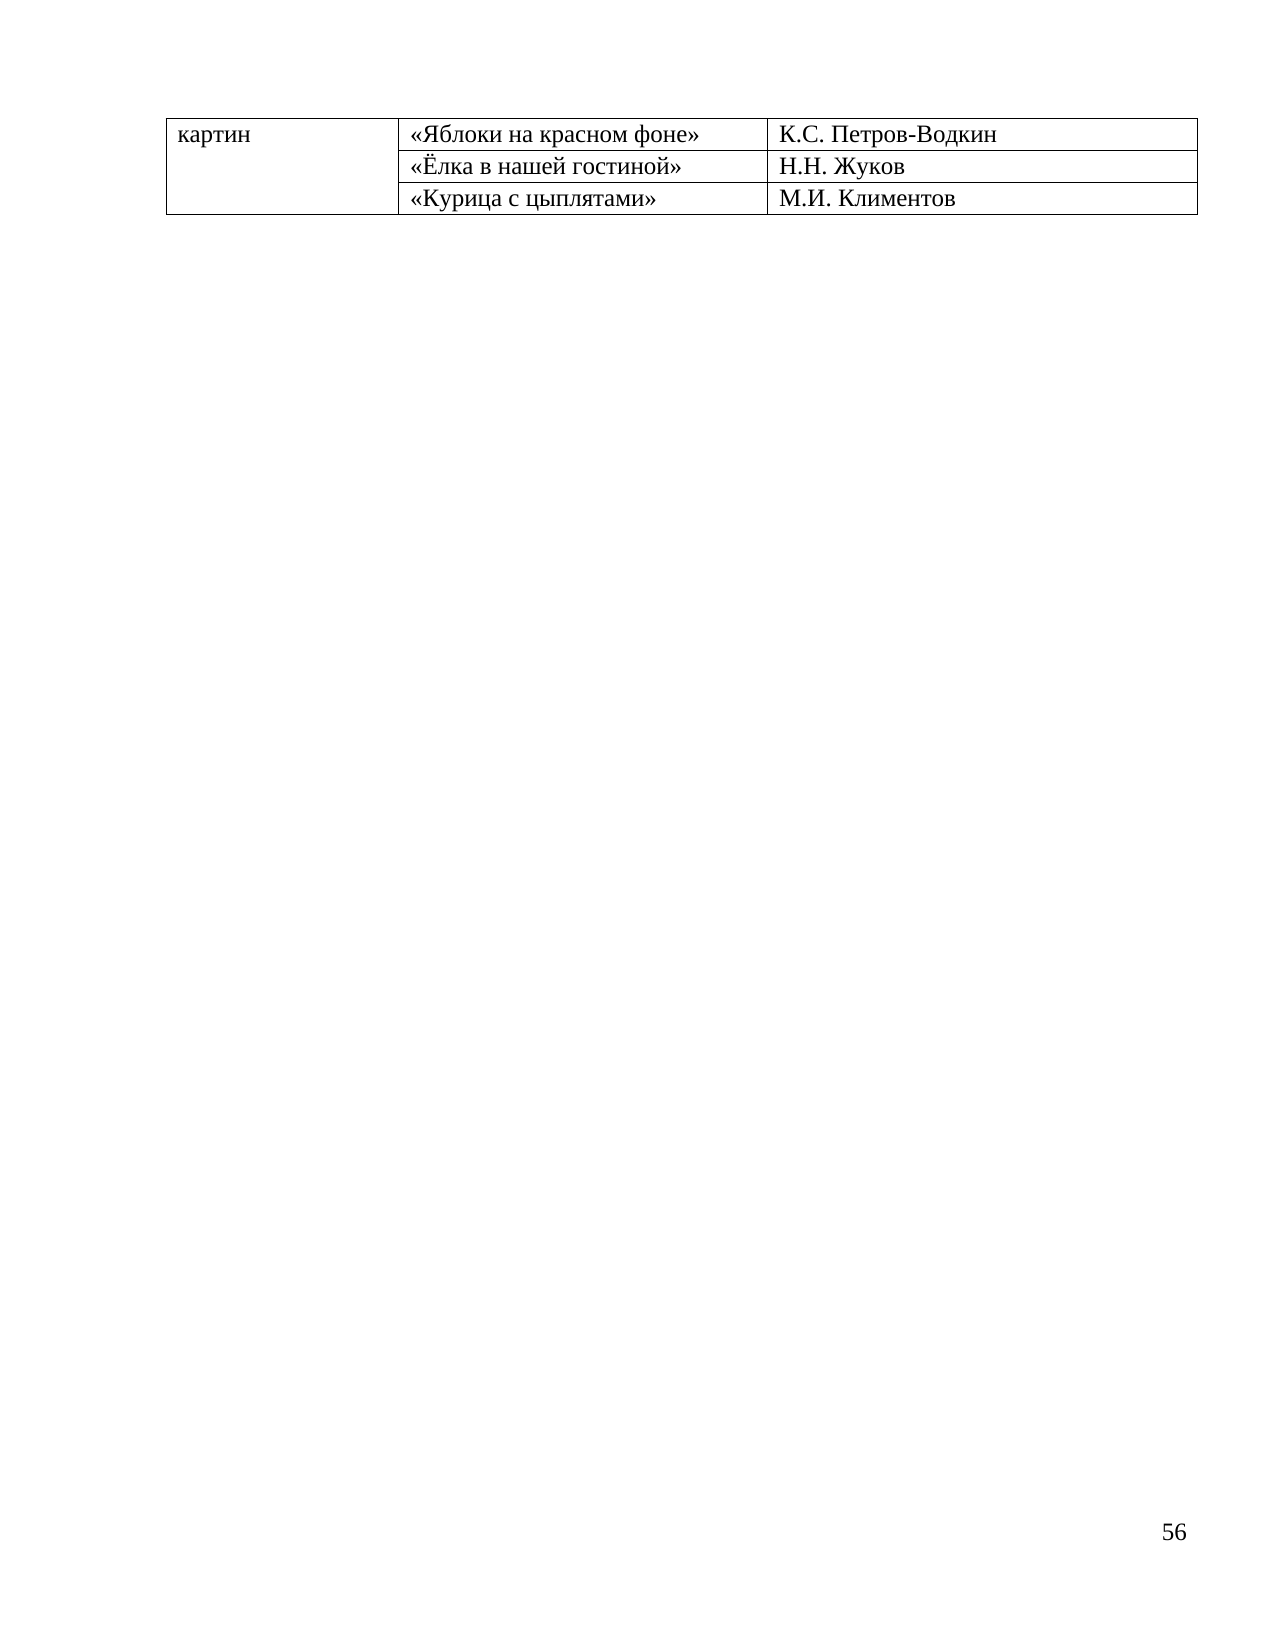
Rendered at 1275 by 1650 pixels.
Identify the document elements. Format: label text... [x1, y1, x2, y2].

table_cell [167, 119, 398, 214]
table_cell М.И. Климентов [768, 183, 1197, 214]
table_cell Н.Н. Жуков [768, 151, 1197, 182]
table_cell «Яблоки на красном фоне» [399, 119, 767, 150]
table_cell К.С. Петров-Водкин [768, 119, 1197, 150]
table_cell «Курица с цыплятами» [399, 183, 767, 214]
table_cell «Ёлка в нашей гостиной» [399, 151, 767, 182]
